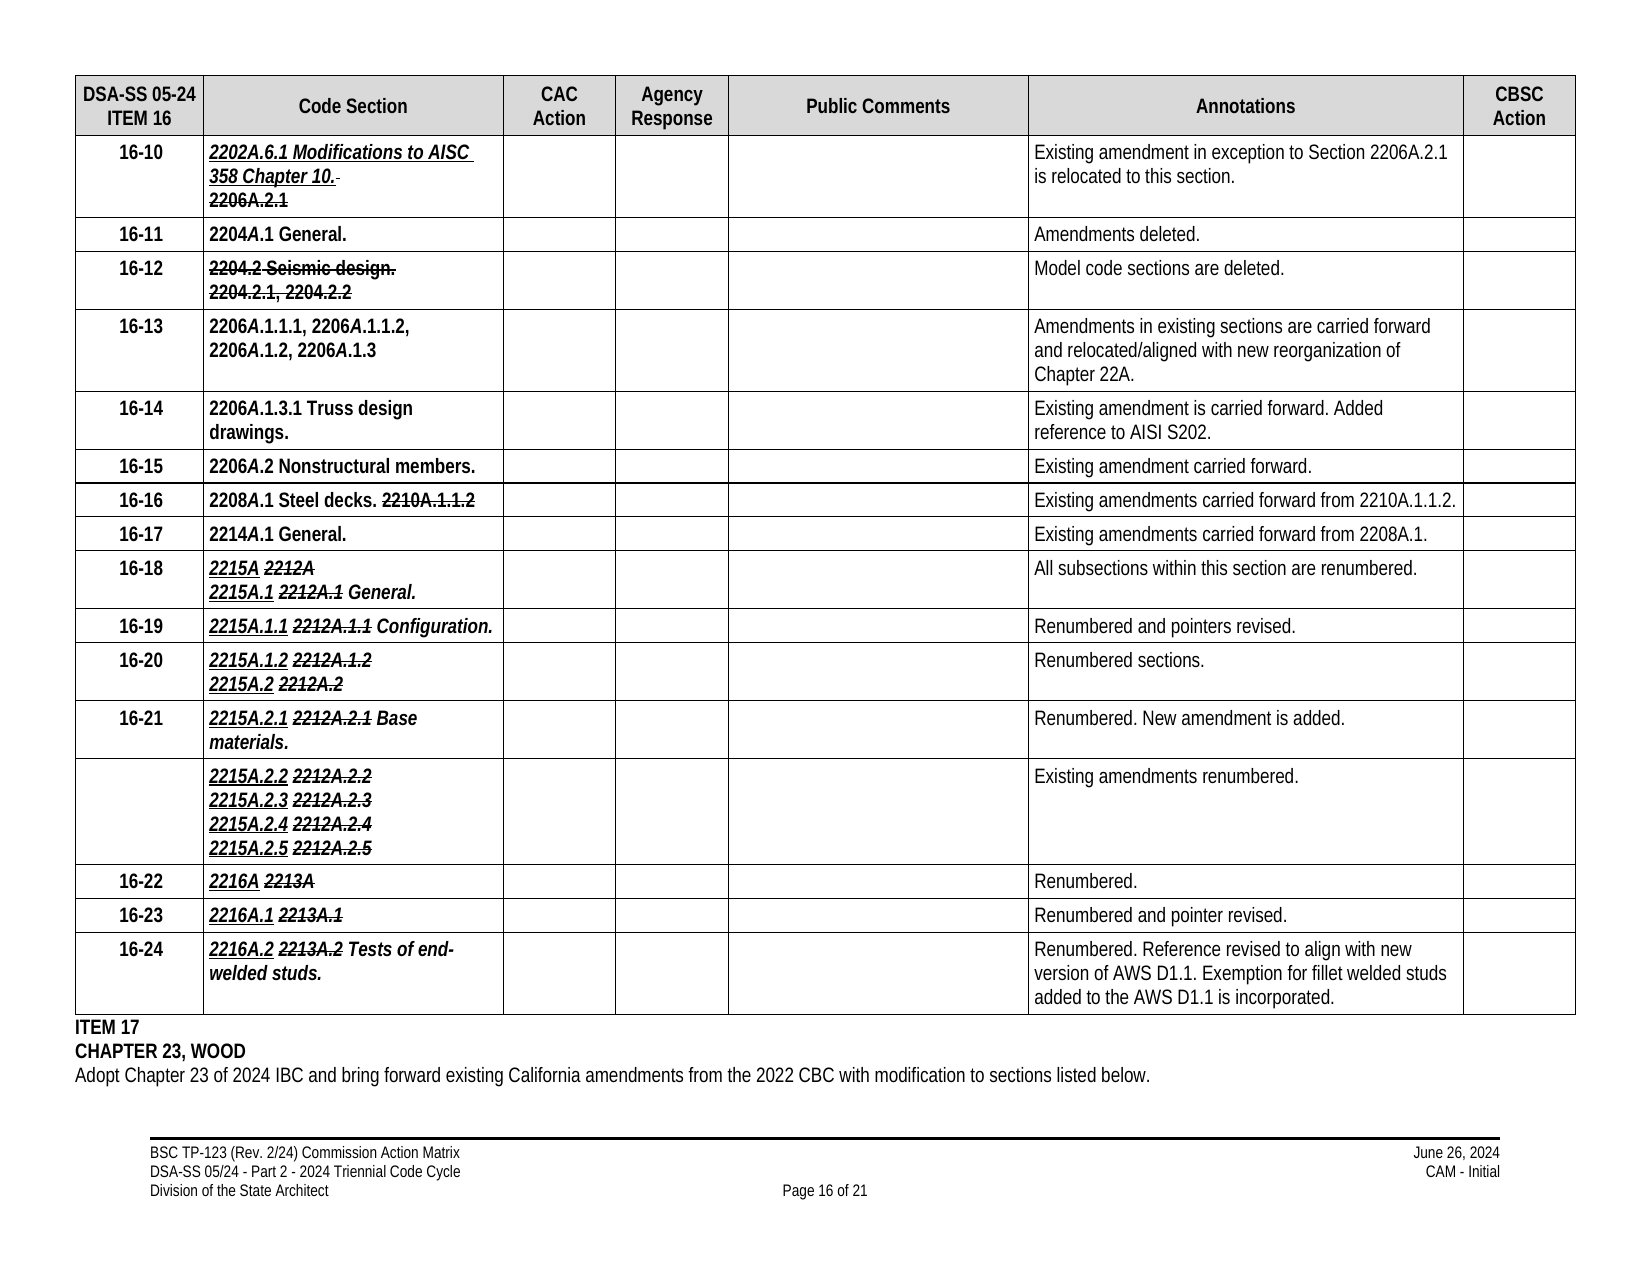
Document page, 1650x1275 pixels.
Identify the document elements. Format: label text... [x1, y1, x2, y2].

table_cell Renumbered. [1029, 865, 1463, 898]
table_cell [729, 759, 1028, 864]
table_cell [616, 701, 728, 758]
table_cell 2206A.2 Nonstructural members. [204, 450, 503, 482]
table_cell 2202A.6.1 Modifications to AISC 358 Chapter 10. 2206A.2.1 [204, 136, 503, 217]
table_cell [729, 392, 1028, 448]
table_cell 2206A.1.3.1 Truss design drawings. [204, 392, 503, 448]
table_cell [1464, 899, 1575, 932]
table_cell Amendments deleted. [1029, 218, 1463, 251]
table_cell [1464, 701, 1575, 758]
table_cell Existing amendment carried forward. [1029, 450, 1463, 482]
table_cell [616, 392, 728, 448]
table_cell [729, 450, 1028, 482]
table_cell [504, 517, 615, 550]
subtitle ITEM 17 Chapter 23, WOOD [75, 1015, 1575, 1063]
table_cell [616, 136, 728, 217]
table_cell 2215A.2.2 2212A.2.2 2215A.2.3 2212A.2.3 2215A.2.4 2212A.2.4 2215A.2.5 2212A.2.5 [204, 759, 503, 864]
table_cell [729, 136, 1028, 217]
table_header Public Comments [729, 76, 1028, 135]
table_cell [504, 865, 615, 898]
table_cell [1464, 450, 1575, 482]
table_cell [616, 643, 728, 700]
table_cell [616, 484, 728, 516]
table_cell 16-21 [76, 701, 203, 758]
table_cell [504, 609, 615, 642]
table_cell 2216A.2 2213A.2 Tests of end-welded studs. [204, 933, 503, 1014]
table_cell [729, 933, 1028, 1014]
table_cell 2204.2 Seismic design. 2204.2.1, 2204.2.2 [204, 252, 503, 309]
table_cell 2215A.2.1 2212A.2.1 Base materials. [204, 701, 503, 758]
table_cell Renumbered and pointer revised. [1029, 899, 1463, 932]
table_cell 16-22 [76, 865, 203, 898]
table_cell Existing amendment is carried forward. Added reference to AISI S202. [1029, 392, 1463, 448]
table_cell [1464, 551, 1575, 608]
table_cell [1464, 759, 1575, 864]
table_cell [1464, 865, 1575, 898]
table_cell 2215A.1.1 2212A.1.1 Configuration. [204, 609, 503, 642]
table_cell [616, 865, 728, 898]
table_cell [616, 899, 728, 932]
table_cell 2216A 2213A [204, 865, 503, 898]
table_cell All subsections within this section are renumbered. [1029, 551, 1463, 608]
table_cell 16-20 [76, 643, 203, 700]
table_cell [504, 701, 615, 758]
table_cell [729, 701, 1028, 758]
table_cell [504, 310, 615, 391]
table_cell [1464, 484, 1575, 516]
table_cell Existing amendments renumbered. [1029, 759, 1463, 864]
table_cell Existing amendment in exception to Section 2206A.2.1 is relocated to this section. [1029, 136, 1463, 217]
table_cell [1464, 392, 1575, 448]
table_cell 16-16 [76, 484, 203, 516]
table_cell [616, 252, 728, 309]
table_cell [616, 759, 728, 864]
table_cell 16-15 [76, 450, 203, 482]
table_header Code Section [204, 76, 503, 135]
table_cell [76, 759, 203, 864]
table_header Annotations [1029, 76, 1463, 135]
table_cell [616, 218, 728, 251]
table_cell [504, 933, 615, 1014]
table_cell 16-14 [76, 392, 203, 448]
table_cell [1464, 609, 1575, 642]
table_cell 2215A.1.2 2212A.1.2 2215A.2 2212A.2 [204, 643, 503, 700]
table_cell [729, 643, 1028, 700]
table_cell [616, 609, 728, 642]
table_cell [616, 310, 728, 391]
table_cell [729, 551, 1028, 608]
table_cell [616, 450, 728, 482]
table_cell Existing amendments carried forward from 2208A.1. [1029, 517, 1463, 550]
table_cell Amendments in existing sections are carried forward and relocated/aligned with new reorganization of Chapter 22A. [1029, 310, 1463, 391]
table_cell [1464, 252, 1575, 309]
table_cell Renumbered sections. [1029, 643, 1463, 700]
table_header DSA-SS 05-24 ITEM 16 [76, 76, 203, 135]
table_cell [504, 450, 615, 482]
table_cell [504, 392, 615, 448]
table_cell 16-11 [76, 218, 203, 251]
table_cell 2208A.1 Steel decks. 2210A.1.1.2 [204, 484, 503, 516]
table_cell 16-17 [76, 517, 203, 550]
table_cell 2215A 2212A 2215A.1 2212A.1 General. [204, 551, 503, 608]
table_cell [504, 136, 615, 217]
table_cell [616, 517, 728, 550]
table_cell 16-10 [76, 136, 203, 217]
table_cell [729, 865, 1028, 898]
table_cell 16-23 [76, 899, 203, 932]
table_cell [729, 899, 1028, 932]
table_header CAC Action [504, 76, 615, 135]
table_cell Renumbered and pointers revised. [1029, 609, 1463, 642]
table_cell [1464, 643, 1575, 700]
table_cell [1464, 517, 1575, 550]
table_cell 2206A.1.1.1, 2206A.1.1.2, 2206A.1.2, 2206A.1.3 [204, 310, 503, 391]
table_cell [504, 899, 615, 932]
table_cell Renumbered. Reference revised to align with new version of AWS D1.1. Exemption for fillet welded studs added to the AWS D1.1 is incorporated. [1029, 933, 1463, 1014]
table_cell [616, 933, 728, 1014]
table_cell [1464, 310, 1575, 391]
text Adopt Chapter 23 of 2024 IBC and bring forward existing California amendments from the 2022 CBC with modification to sections listed below. [75, 1063, 1575, 1087]
table_cell [1464, 136, 1575, 217]
table_cell 2216A.1 2213A.1 [204, 899, 503, 932]
table_cell Existing amendments carried forward from 2210A.1.1.2. [1029, 484, 1463, 516]
table_cell 16-18 [76, 551, 203, 608]
table_cell [504, 218, 615, 251]
table_cell [729, 517, 1028, 550]
table_cell 2204A.1 General. [204, 218, 503, 251]
table_cell 16-19 [76, 609, 203, 642]
table_cell [729, 484, 1028, 516]
table_cell [504, 643, 615, 700]
table_cell [504, 551, 615, 608]
table_cell [616, 551, 728, 608]
table_cell [729, 252, 1028, 309]
table_cell [504, 759, 615, 864]
table_cell [1464, 218, 1575, 251]
table_cell 2214A.1 General. [204, 517, 503, 550]
table_cell [1464, 933, 1575, 1014]
table_cell [729, 218, 1028, 251]
table_cell 16-12 [76, 252, 203, 309]
table_cell 16-24 [76, 933, 203, 1014]
table_cell [729, 310, 1028, 391]
table_cell 16-13 [76, 310, 203, 391]
table_cell [504, 252, 615, 309]
table_header CBSC Action [1464, 76, 1575, 135]
table_cell Renumbered. New amendment is added. [1029, 701, 1463, 758]
table_cell [504, 484, 615, 516]
table_header Agency Response [616, 76, 728, 135]
table_cell [729, 609, 1028, 642]
table_cell Model code sections are deleted. [1029, 252, 1463, 309]
